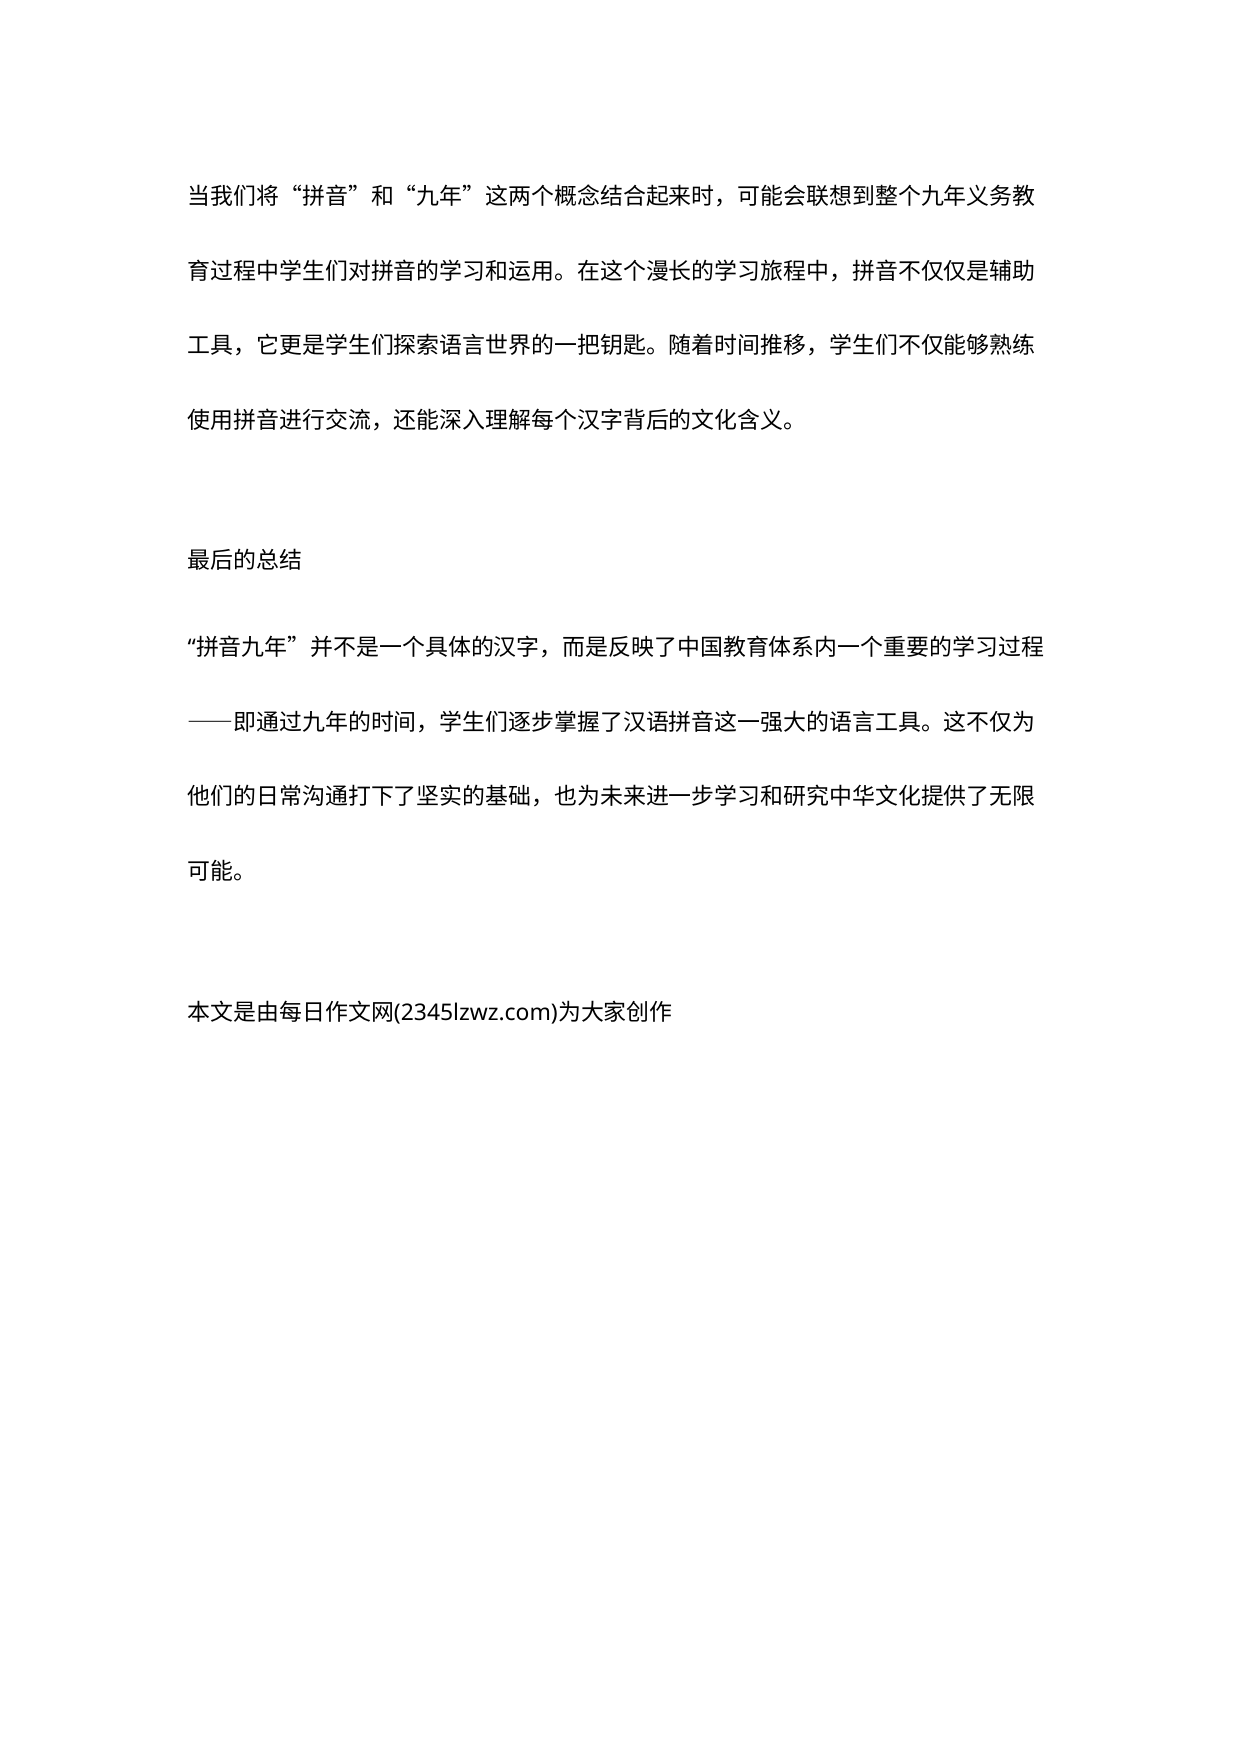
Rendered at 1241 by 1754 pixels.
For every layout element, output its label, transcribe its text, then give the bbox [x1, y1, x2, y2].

text 最后的总结 [187, 526, 1053, 591]
text 当我们将“拼音”和“九年”这两个概念结合起来时，可能会联想到整个九年义务教育过程中学生们对拼音的学习和运用。在这个漫长的学习旅程中，拼音不仅仅是辅助工具，它更是学生们探索语言世界的一把钥匙。随着时间推移，学生们不仅能够熟练使用拼音进行交流，还能深入理解每个汉字背后的文化含义。 [187, 162, 1053, 451]
text 本文是由每日作文网(2345lzwz.com)为大家创作 [187, 977, 1053, 1042]
text “拼音九年”并不是一个具体的汉字，而是反映了中国教育体系内一个重要的学习过程——即通过九年的时间，学生们逐步掌握了汉语拼音这一强大的语言工具。这不仅为他们的日常沟通打下了坚实的基础，也为未来进一步学习和研究中华文化提供了无限可能。 [187, 613, 1053, 902]
